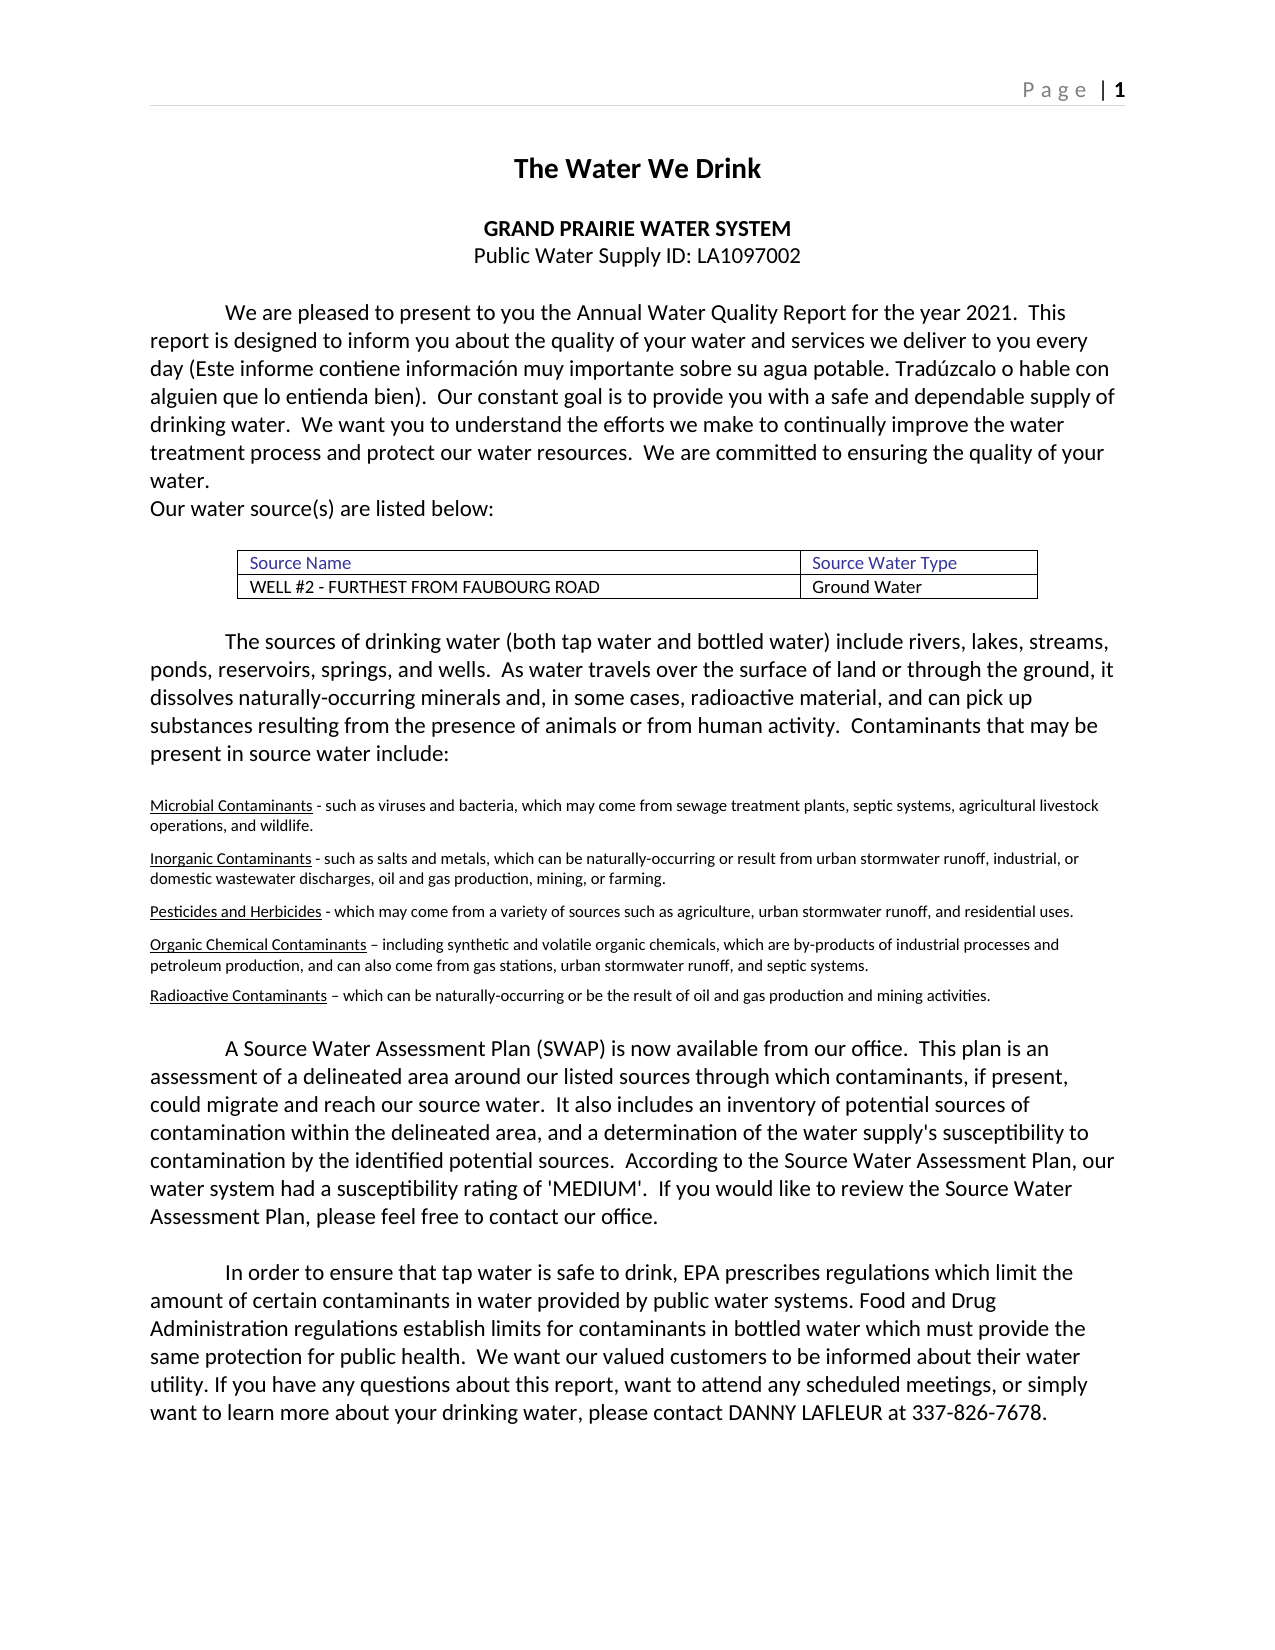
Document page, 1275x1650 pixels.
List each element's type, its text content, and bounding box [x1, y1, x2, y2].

text Inorganic Contaminants - such as salts and metals, which can be naturally-occurring or result from urban stormwater runoff, industrial, or domestic wastewater discharges, oil and gas production, mining, or farming. [150, 848, 1125, 889]
text The Water We Drink [150, 150, 1125, 186]
text Organic Chemical Contaminants – including synthetic and volatile organic chemicals, which are by-products of industrial processes and petroleum production, and can also come from gas stations, urban stormwater runoff, and septic systems. [150, 935, 1125, 975]
table_header Source Name [238, 551, 800, 574]
text A Source Water Assessment Plan (SWAP) is now available from our office. This plan is an assessment of a delineated area around our listed sources through which contaminants, if present, could migrate and reach our source water. It also includes an inventory of potential sources of contamination within the delineated area, and a determination of the water supply's susceptibility to contamination by the identified potential sources. According to the Source Water Assessment Plan, our water system had a susceptibility rating of 'MEDIUM'. If you would like to review the Source Water Assessment Plan, please feel free to contact our office. [150, 1034, 1125, 1230]
text Pesticides and Herbicides - which may come from a variety of sources such as agriculture, urban stormwater runoff, and residential uses. [150, 902, 1125, 922]
text GRAND PRAIRIE WATER SYSTEM [150, 214, 1125, 242]
table_cell Ground Water [801, 575, 1037, 598]
text Microbial Contaminants - such as viruses and bacteria, which may come from sewage treatment plants, septic systems, agricultural livestock operations, and wildlife. [150, 795, 1125, 836]
text The sources of drinking water (both tap water and bottled water) include rivers, lakes, streams, ponds, reservoirs, springs, and wells. As water travels over the surface of land or through the ground, it dissolves naturally-occurring minerals and, in some cases, radioactive material, and can pick up substances resulting from the presence of animals or from human activity. Contaminants that may be present in source water include: [150, 627, 1125, 767]
table_header Source Water Type [801, 551, 1037, 574]
text We are pleased to present to you the Annual Water Quality Report for the year 2021. This report is designed to inform you about the quality of your water and services we deliver to you every day (Este informe contiene información muy importante sobre su agua potable. Tradúzcalo o hable con alguien que lo entienda bien). Our constant goal is to provide you with a safe and dependable supply of drinking water. We want you to understand the efforts we make to continually improve the water treatment process and protect our water resources. We are committed to ensuring the quality of your water. [150, 298, 1125, 494]
text Public Water Supply ID: LA1097002 [150, 242, 1125, 270]
table_cell WELL #2 - FURTHEST FROM FAUBOURG ROAD [238, 575, 800, 598]
text Radioactive Contaminants – which can be naturally-occurring or be the result of oil and gas production and mining activities. [150, 986, 1125, 1006]
text Our water source(s) are listed below: [150, 494, 1125, 522]
text In order to ensure that tap water is safe to drink, EPA prescribes regulations which limit the amount of certain contaminants in water provided by public water systems. Food and Drug Administration regulations establish limits for contaminants in bottled water which must provide the same protection for public health. We want our valued customers to be informed about their water utility. If you have any questions about this report, want to attend any scheduled meetings, or simply want to learn more about your drinking water, please contact DANNY LAFLEUR at 337-826-7678. [150, 1258, 1125, 1426]
